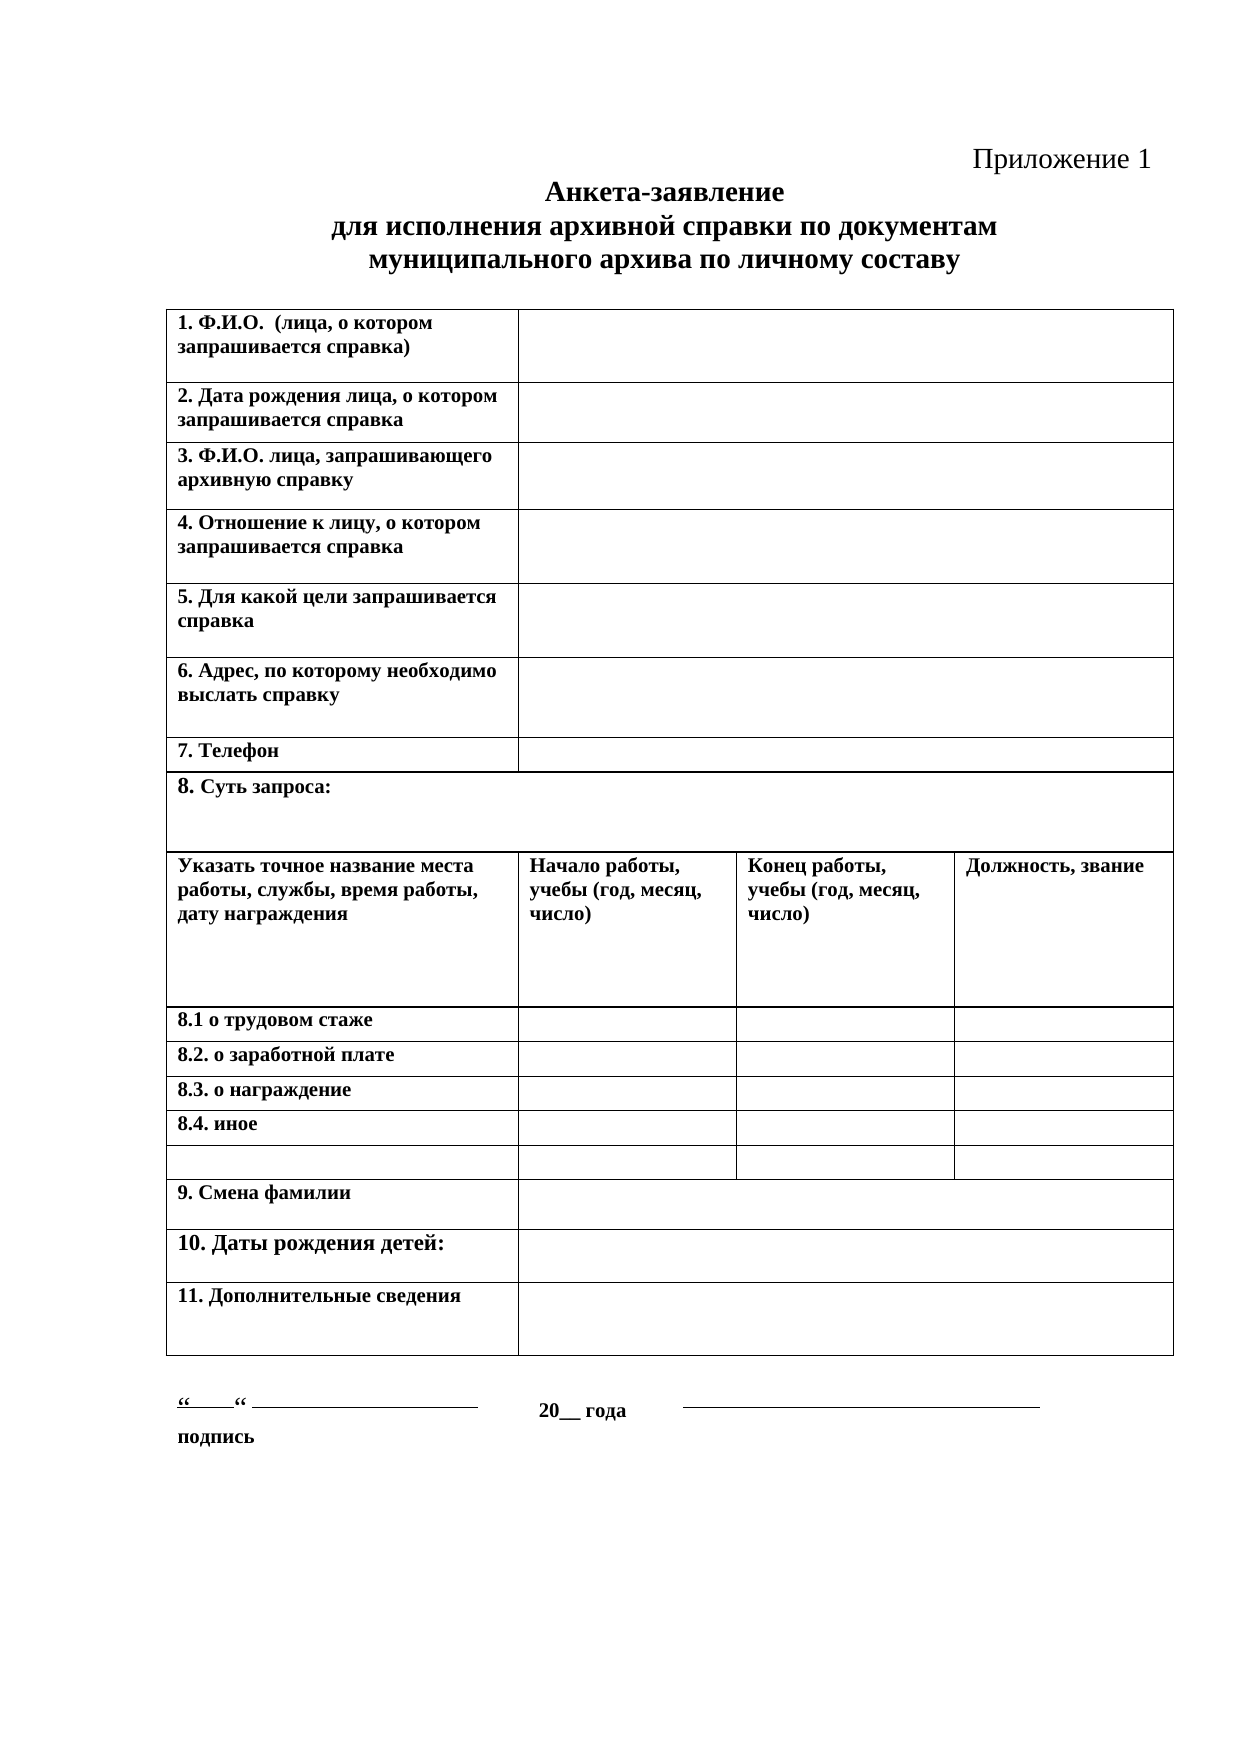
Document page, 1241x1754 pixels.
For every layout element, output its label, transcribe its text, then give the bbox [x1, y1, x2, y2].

text “ “ 20__ года подпись [177, 1390, 1152, 1448]
table_cell [519, 1008, 736, 1041]
table_cell [167, 1146, 518, 1179]
table_cell [519, 1230, 1173, 1282]
table_cell 3. Ф.И.О. лица, запрашивающего архивную справку [167, 443, 518, 509]
table_cell [955, 1042, 1173, 1076]
table_cell [737, 1042, 954, 1076]
text Приложение 1 [177, 141, 1152, 174]
text для исполнения архивной справки по документам [177, 208, 1152, 241]
table_cell [519, 510, 1173, 582]
table_cell [519, 584, 1173, 657]
table_cell 10. Даты рождения детей: [167, 1230, 518, 1282]
table_cell 2. Дата рождения лица, о котором запрашивается справка [167, 383, 518, 442]
table_cell [519, 383, 1173, 442]
table_cell [737, 1008, 954, 1041]
table_cell 4. Отношение к лицу, о котором запрашивается справка [167, 510, 518, 582]
table_cell 8.3. о награждение [167, 1077, 518, 1110]
table_cell 8.1 о трудовом стаже [167, 1008, 518, 1041]
table_cell Указать точное название места работы, службы, время работы, дату награждения [167, 853, 518, 1006]
table_cell [955, 1008, 1173, 1041]
table_cell [955, 1146, 1173, 1179]
table_header [519, 310, 1173, 382]
table_cell Начало работы, учебы (год, месяц, число) [519, 853, 736, 1006]
table_cell [737, 1146, 954, 1179]
table_cell 6. Адрес, по которому необходимо выслать справку [167, 658, 518, 737]
table_cell 5. Для какой цели запрашивается справка [167, 584, 518, 657]
table_cell Конец работы, учебы (год, месяц, число) [737, 853, 954, 1006]
table_cell [955, 1077, 1173, 1110]
table_cell [519, 1111, 736, 1145]
table_cell 9. Смена фамилии [167, 1180, 518, 1228]
table_cell 7. Телефон [167, 738, 518, 771]
table_cell [519, 1180, 1173, 1228]
table_header 1. Ф.И.О. (лица, о котором запрашивается справка) [167, 310, 518, 382]
text муниципального архива по личному составу [177, 241, 1152, 275]
text Анкета-заявление [177, 174, 1152, 208]
table_cell [737, 1111, 954, 1145]
table_cell [519, 1077, 736, 1110]
table_cell [519, 738, 1173, 771]
table_cell 8.2. о заработной плате [167, 1042, 518, 1076]
table_cell [519, 658, 1173, 737]
table_cell [519, 443, 1173, 509]
table_cell [519, 1146, 736, 1179]
table_cell [955, 1111, 1173, 1145]
table_cell 8. Суть запроса: [167, 773, 1173, 851]
table_cell [519, 1283, 1173, 1355]
table_cell 11. Дополнительные сведения [167, 1283, 518, 1355]
table_cell [519, 1042, 736, 1076]
table_cell [737, 1077, 954, 1110]
table_cell Должность, звание [955, 853, 1173, 1006]
table_cell 8.4. иное [167, 1111, 518, 1145]
